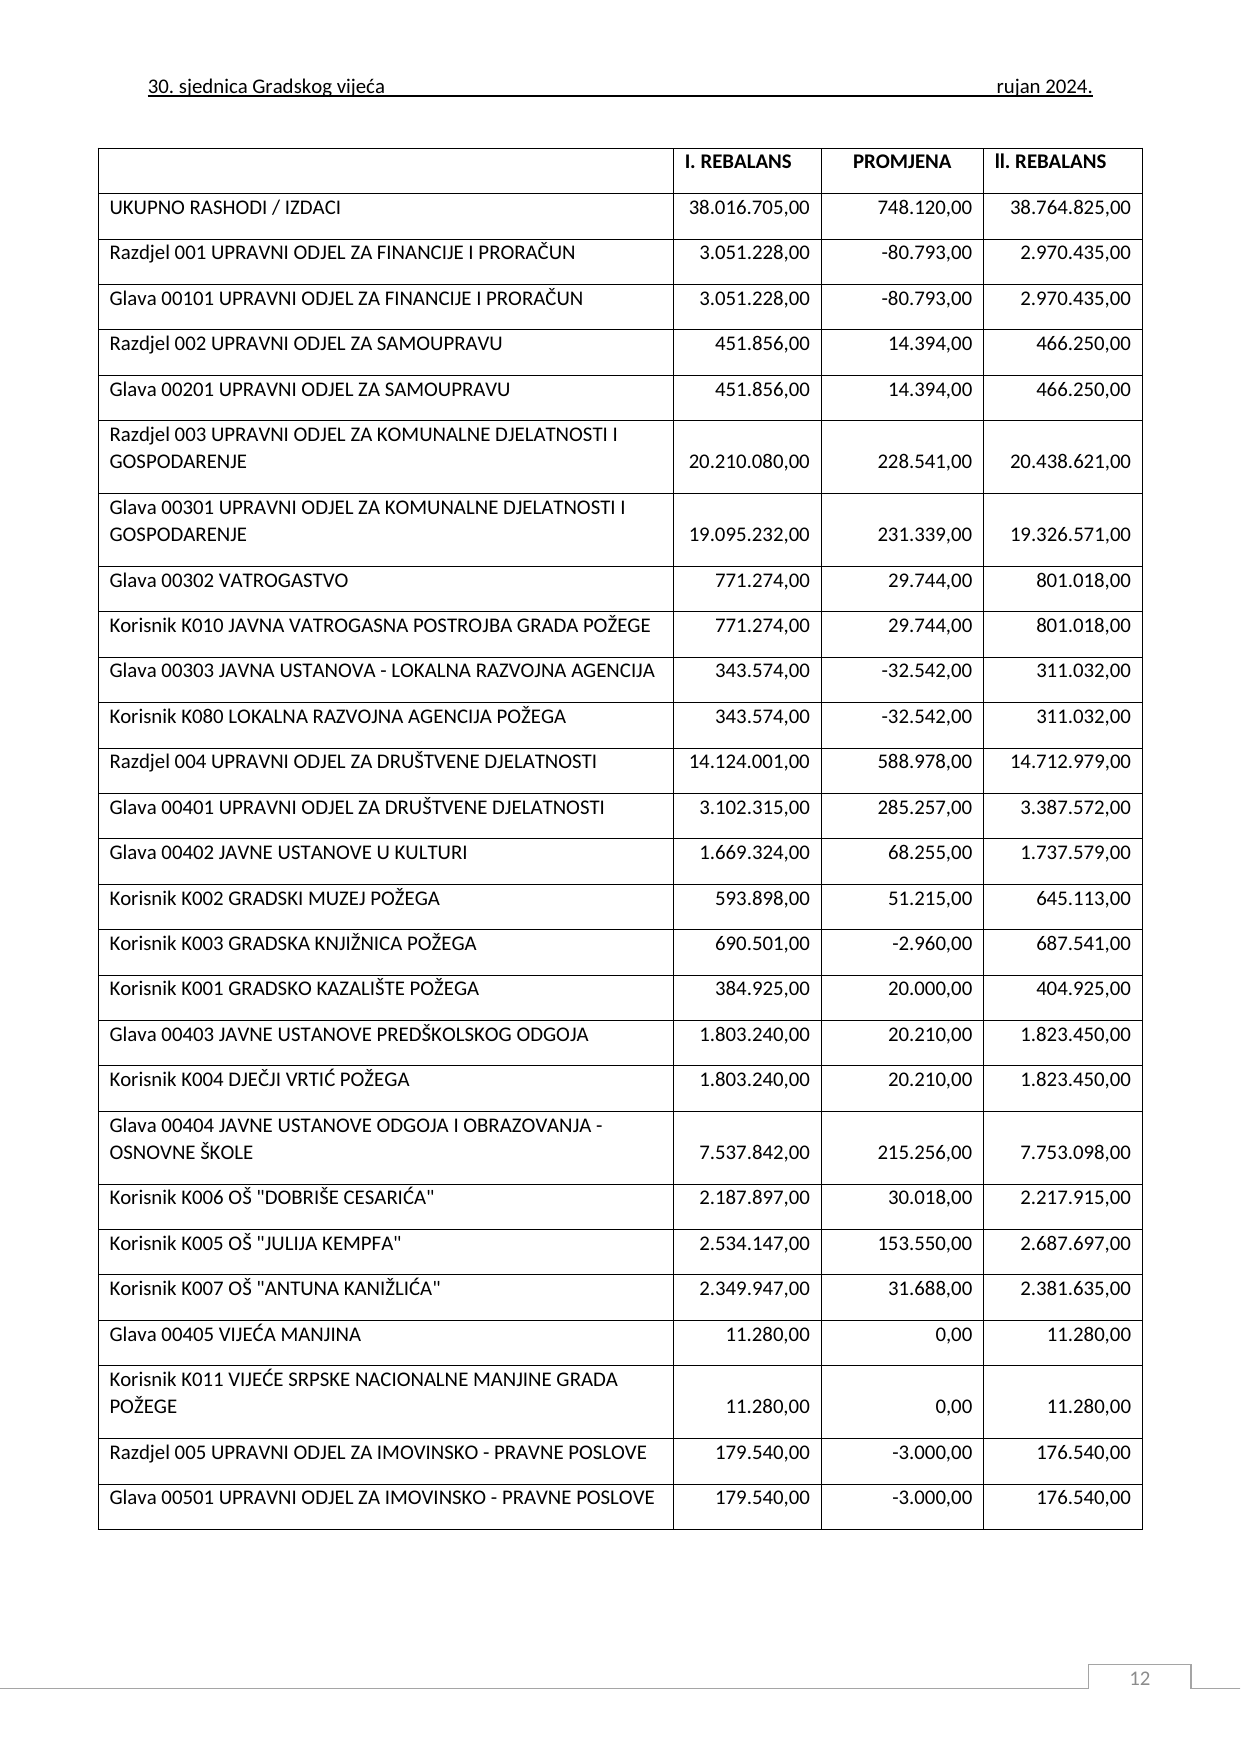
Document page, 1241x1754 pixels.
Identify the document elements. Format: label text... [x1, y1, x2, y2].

table_cell 11.280,00 [984, 1321, 1142, 1365]
table_cell 14.394,00 [822, 376, 983, 420]
table_cell 0,00 [822, 1366, 983, 1438]
table_cell 38.764.825,00 [984, 194, 1142, 238]
table_cell 588.978,00 [822, 749, 983, 793]
table_cell 1.803.240,00 [674, 1066, 821, 1111]
table_cell -80.793,00 [822, 285, 983, 329]
table_cell 2.970.435,00 [984, 285, 1142, 329]
table_cell 384.925,00 [674, 976, 821, 1020]
table_cell 14.124.001,00 [674, 749, 821, 793]
table_cell 748.120,00 [822, 194, 983, 238]
table_header I. REBALANS [674, 149, 821, 193]
table_cell Glava 00301 UPRAVNI ODJEL ZA KOMUNALNE DJELATNOSTI I GOSPODARENJE [99, 494, 673, 566]
table_cell 179.540,00 [674, 1439, 821, 1483]
table_cell 2.217.915,00 [984, 1185, 1142, 1229]
table_cell Glava 00201 UPRAVNI ODJEL ZA SAMOUPRAVU [99, 376, 673, 420]
table_cell 3.051.228,00 [674, 240, 821, 284]
table_cell 771.274,00 [674, 612, 821, 657]
table_cell 3.387.572,00 [984, 794, 1142, 838]
table_cell 20.210,00 [822, 1066, 983, 1111]
table_cell 466.250,00 [984, 376, 1142, 420]
table_cell Korisnik K007 OŠ "ANTUNA KANIŽLIĆA" [99, 1275, 673, 1320]
table_cell 2.534.147,00 [674, 1230, 821, 1274]
table_cell 285.257,00 [822, 794, 983, 838]
table_cell 3.102.315,00 [674, 794, 821, 838]
table_cell Korisnik K004 DJEČJI VRTIĆ POŽEGA [99, 1066, 673, 1111]
table_cell Glava 00404 JAVNE USTANOVE ODGOJA I OBRAZOVANJA - OSNOVNE ŠKOLE [99, 1112, 673, 1183]
table_cell 176.540,00 [984, 1485, 1142, 1529]
table_cell 2.970.435,00 [984, 240, 1142, 284]
table_cell 2.187.897,00 [674, 1185, 821, 1229]
table_cell 1.803.240,00 [674, 1021, 821, 1065]
table_cell 19.095.232,00 [674, 494, 821, 566]
table_cell 0,00 [822, 1321, 983, 1365]
table_cell -2.960,00 [822, 930, 983, 974]
table_cell 29.744,00 [822, 612, 983, 657]
table_cell 404.925,00 [984, 976, 1142, 1020]
table_header [99, 149, 673, 193]
table_cell Korisnik K003 GRADSKA KNJIŽNICA POŽEGA [99, 930, 673, 974]
table_cell -32.542,00 [822, 703, 983, 747]
table_cell 31.688,00 [822, 1275, 983, 1320]
table_cell Razdjel 004 UPRAVNI ODJEL ZA DRUŠTVENE DJELATNOSTI [99, 749, 673, 793]
table_cell 466.250,00 [984, 330, 1142, 375]
table_cell Glava 00501 UPRAVNI ODJEL ZA IMOVINSKO - PRAVNE POSLOVE [99, 1485, 673, 1529]
table_cell 2.687.697,00 [984, 1230, 1142, 1274]
table_cell -32.542,00 [822, 658, 983, 702]
table_cell Korisnik K006 OŠ "DOBRIŠE CESARIĆA" [99, 1185, 673, 1229]
table_cell 311.032,00 [984, 658, 1142, 702]
table_cell 68.255,00 [822, 839, 983, 884]
table_cell 228.541,00 [822, 421, 983, 493]
table_cell Glava 00403 JAVNE USTANOVE PREDŠKOLSKOG ODGOJA [99, 1021, 673, 1065]
table_header PROMJENA [822, 149, 983, 193]
table_cell 7.537.842,00 [674, 1112, 821, 1183]
table_cell Glava 00302 VATROGASTVO [99, 567, 673, 611]
table_cell 11.280,00 [674, 1321, 821, 1365]
table_cell 30.018,00 [822, 1185, 983, 1229]
table_cell Glava 00101 UPRAVNI ODJEL ZA FINANCIJE I PRORAČUN [99, 285, 673, 329]
table_cell 11.280,00 [984, 1366, 1142, 1438]
table_cell 801.018,00 [984, 612, 1142, 657]
table_cell 215.256,00 [822, 1112, 983, 1183]
table_cell 451.856,00 [674, 330, 821, 375]
table_cell 593.898,00 [674, 885, 821, 929]
table_cell 176.540,00 [984, 1439, 1142, 1483]
table_cell 51.215,00 [822, 885, 983, 929]
table_cell 19.326.571,00 [984, 494, 1142, 566]
table_cell 645.113,00 [984, 885, 1142, 929]
table_cell 3.051.228,00 [674, 285, 821, 329]
table_cell 38.016.705,00 [674, 194, 821, 238]
table_cell Korisnik K001 GRADSKO KAZALIŠTE POŽEGA [99, 976, 673, 1020]
table_cell 231.339,00 [822, 494, 983, 566]
table_cell 687.541,00 [984, 930, 1142, 974]
table_cell 343.574,00 [674, 703, 821, 747]
table_cell 2.381.635,00 [984, 1275, 1142, 1320]
table_cell Glava 00402 JAVNE USTANOVE U KULTURI [99, 839, 673, 884]
table_cell Korisnik K011 VIJEĆE SRPSKE NACIONALNE MANJINE GRADA POŽEGE [99, 1366, 673, 1438]
table_cell 451.856,00 [674, 376, 821, 420]
table_cell Razdjel 001 UPRAVNI ODJEL ZA FINANCIJE I PRORAČUN [99, 240, 673, 284]
table_cell Razdjel 005 UPRAVNI ODJEL ZA IMOVINSKO - PRAVNE POSLOVE [99, 1439, 673, 1483]
table_cell Razdjel 002 UPRAVNI ODJEL ZA SAMOUPRAVU [99, 330, 673, 375]
table_cell 20.000,00 [822, 976, 983, 1020]
table_cell 1.823.450,00 [984, 1021, 1142, 1065]
table_cell 7.753.098,00 [984, 1112, 1142, 1183]
table_cell -3.000,00 [822, 1439, 983, 1483]
table_cell 20.438.621,00 [984, 421, 1142, 493]
table_cell -3.000,00 [822, 1485, 983, 1529]
table_cell 29.744,00 [822, 567, 983, 611]
table_cell 1.823.450,00 [984, 1066, 1142, 1111]
table_cell Korisnik K080 LOKALNA RAZVOJNA AGENCIJA POŽEGA [99, 703, 673, 747]
table_cell -80.793,00 [822, 240, 983, 284]
table_cell 153.550,00 [822, 1230, 983, 1274]
table_cell 11.280,00 [674, 1366, 821, 1438]
table_cell Glava 00401 UPRAVNI ODJEL ZA DRUŠTVENE DJELATNOSTI [99, 794, 673, 838]
table_cell Glava 00303 JAVNA USTANOVA - LOKALNA RAZVOJNA AGENCIJA [99, 658, 673, 702]
table_cell UKUPNO RASHODI / IZDACI [99, 194, 673, 238]
table_header ll. REBALANS [984, 149, 1142, 193]
table_cell 690.501,00 [674, 930, 821, 974]
table_cell 20.210,00 [822, 1021, 983, 1065]
table_cell 801.018,00 [984, 567, 1142, 611]
table_cell Korisnik K002 GRADSKI MUZEJ POŽEGA [99, 885, 673, 929]
table_cell 1.669.324,00 [674, 839, 821, 884]
table_cell 14.712.979,00 [984, 749, 1142, 793]
table_cell 179.540,00 [674, 1485, 821, 1529]
table_cell 771.274,00 [674, 567, 821, 611]
table_cell 2.349.947,00 [674, 1275, 821, 1320]
table_cell 311.032,00 [984, 703, 1142, 747]
table_cell 20.210.080,00 [674, 421, 821, 493]
table_cell Razdjel 003 UPRAVNI ODJEL ZA KOMUNALNE DJELATNOSTI I GOSPODARENJE [99, 421, 673, 493]
table_cell Korisnik K005 OŠ "JULIJA KEMPFA" [99, 1230, 673, 1274]
table_cell Korisnik K010 JAVNA VATROGASNA POSTROJBA GRADA POŽEGE [99, 612, 673, 657]
table_cell Glava 00405 VIJEĆA MANJINA [99, 1321, 673, 1365]
table_cell 14.394,00 [822, 330, 983, 375]
table_cell 343.574,00 [674, 658, 821, 702]
table_cell 1.737.579,00 [984, 839, 1142, 884]
